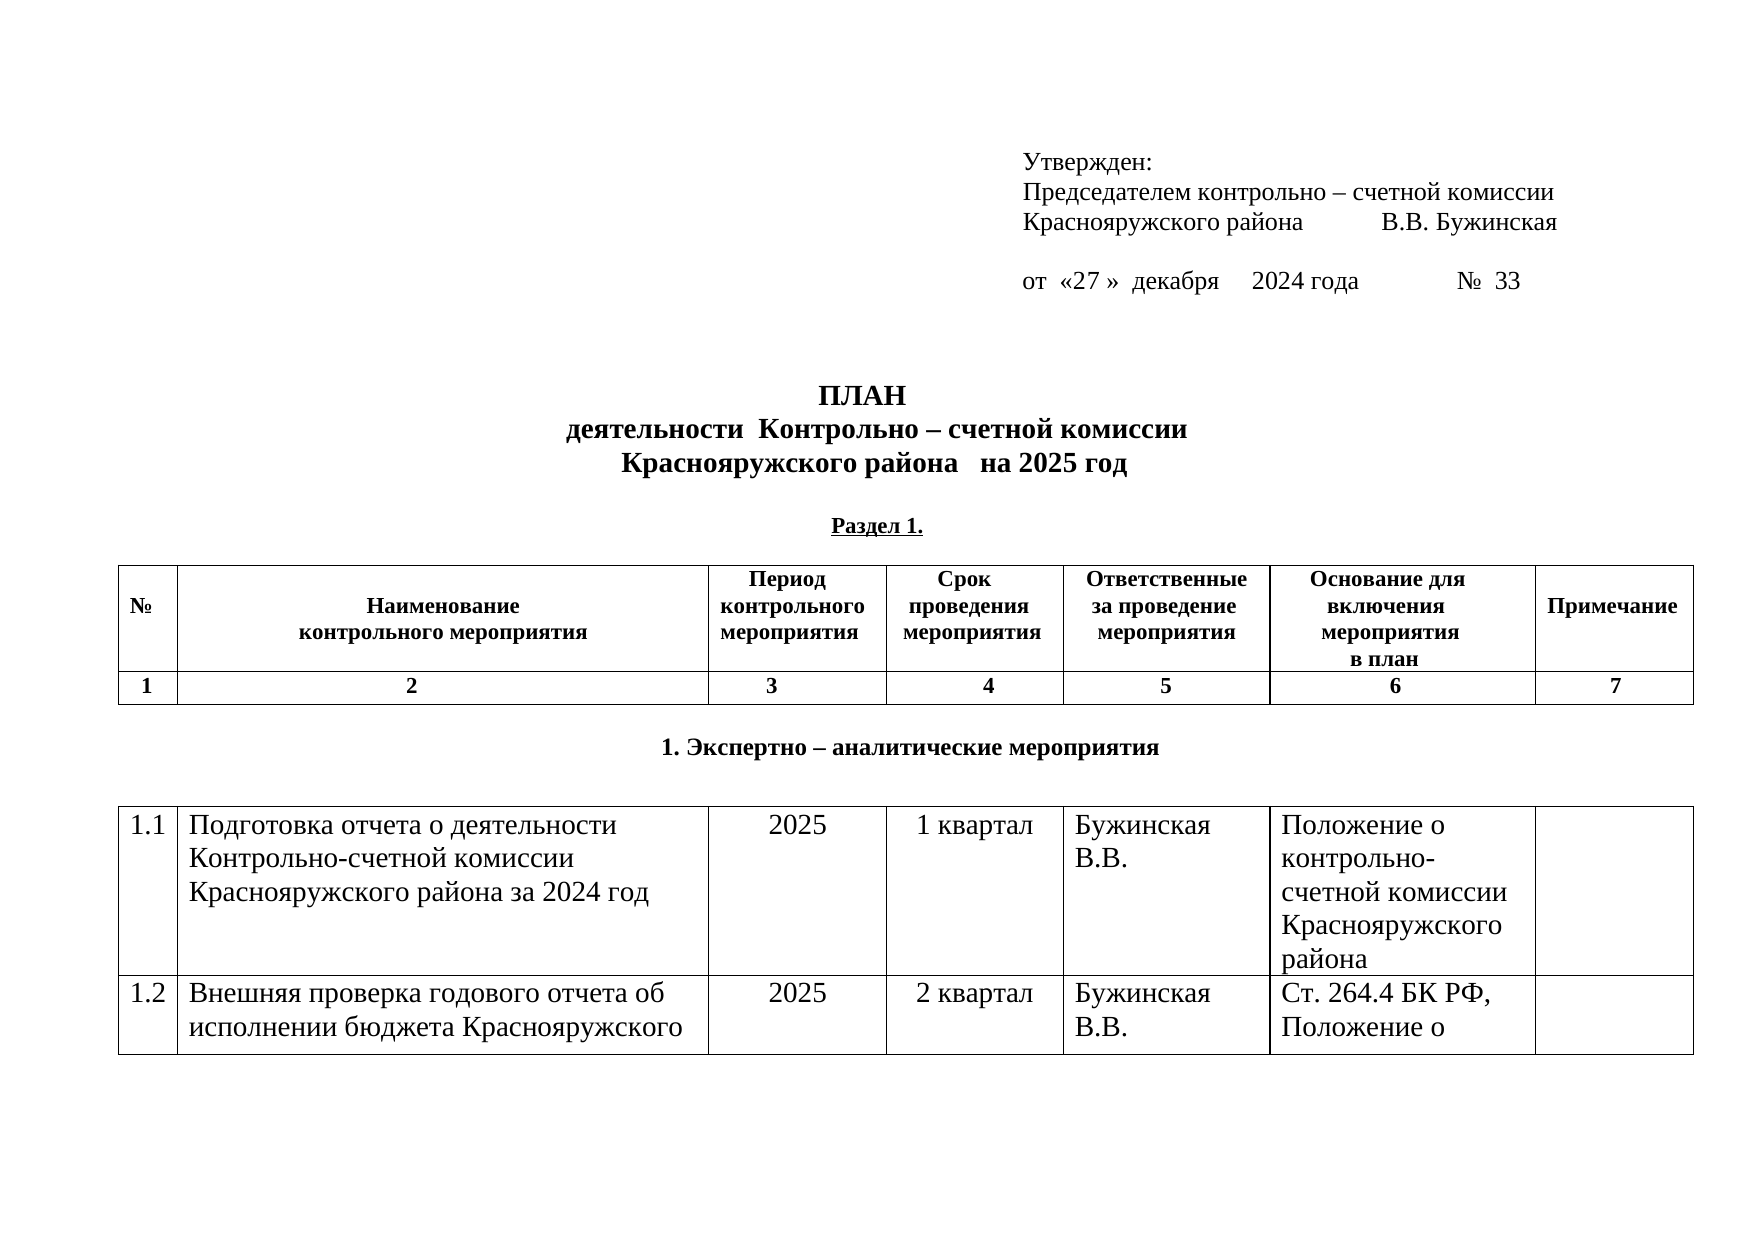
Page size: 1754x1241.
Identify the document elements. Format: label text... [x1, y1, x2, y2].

text Председателем контрольно – счетной комиссии [118, 176, 1636, 206]
text Краснояружского района на 2025 год [118, 445, 1636, 478]
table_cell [1271, 976, 1535, 1054]
table_cell 1 квартал [887, 807, 1063, 974]
table_header Срок проведения мероприятия [887, 566, 1063, 671]
table_cell 1. Экспертно – аналитические мероприятия [118, 705, 1693, 806]
table_header Период контрольного мероприятия [709, 566, 886, 671]
table_cell [1536, 807, 1693, 974]
table_cell 5 [1064, 672, 1269, 704]
text ПЛАН [118, 378, 1636, 411]
table_cell 3 [709, 672, 886, 704]
text деятельности Контрольно – счетной комиссии [118, 411, 1636, 445]
table_cell 2025 [709, 807, 886, 974]
table_header Ответственные за проведение мероприятия [1064, 566, 1269, 671]
table_cell 1.1 [119, 807, 177, 974]
table_cell [1536, 976, 1693, 1054]
table_cell 2 [178, 672, 708, 704]
text Краснояружского района В.В. Бужинская [118, 206, 1636, 236]
table_cell Положение о контрольно-счетной комиссии Краснояружского района [1271, 807, 1535, 974]
text от «27 » декабря 2024 года № 33 [118, 265, 1636, 295]
table_header Наименование контрольного мероприятия [178, 566, 708, 671]
table_cell Бужинская В.В. [1064, 976, 1269, 1054]
table_cell 1 [119, 672, 177, 704]
table_cell Бужинская В.В. [1064, 807, 1269, 974]
table_cell 6 [1271, 672, 1535, 704]
table_cell 1.2 [119, 976, 177, 1054]
text Раздел 1. [118, 512, 1636, 538]
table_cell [178, 976, 708, 1054]
table_cell 2 квартал [887, 976, 1063, 1054]
table_cell 4 [887, 672, 1063, 704]
table_cell 2025 [709, 976, 886, 1054]
table_cell Подготовка отчета о деятельности Контрольно-счетной комиссии Краснояружского района за 2024 год [178, 807, 708, 974]
table_header № [119, 566, 177, 671]
table_cell 7 [1536, 672, 1693, 704]
table_header Примечание [1536, 566, 1693, 671]
text Утвержден: [118, 146, 1636, 176]
table_header Основание для включения мероприятия в план [1271, 566, 1535, 671]
